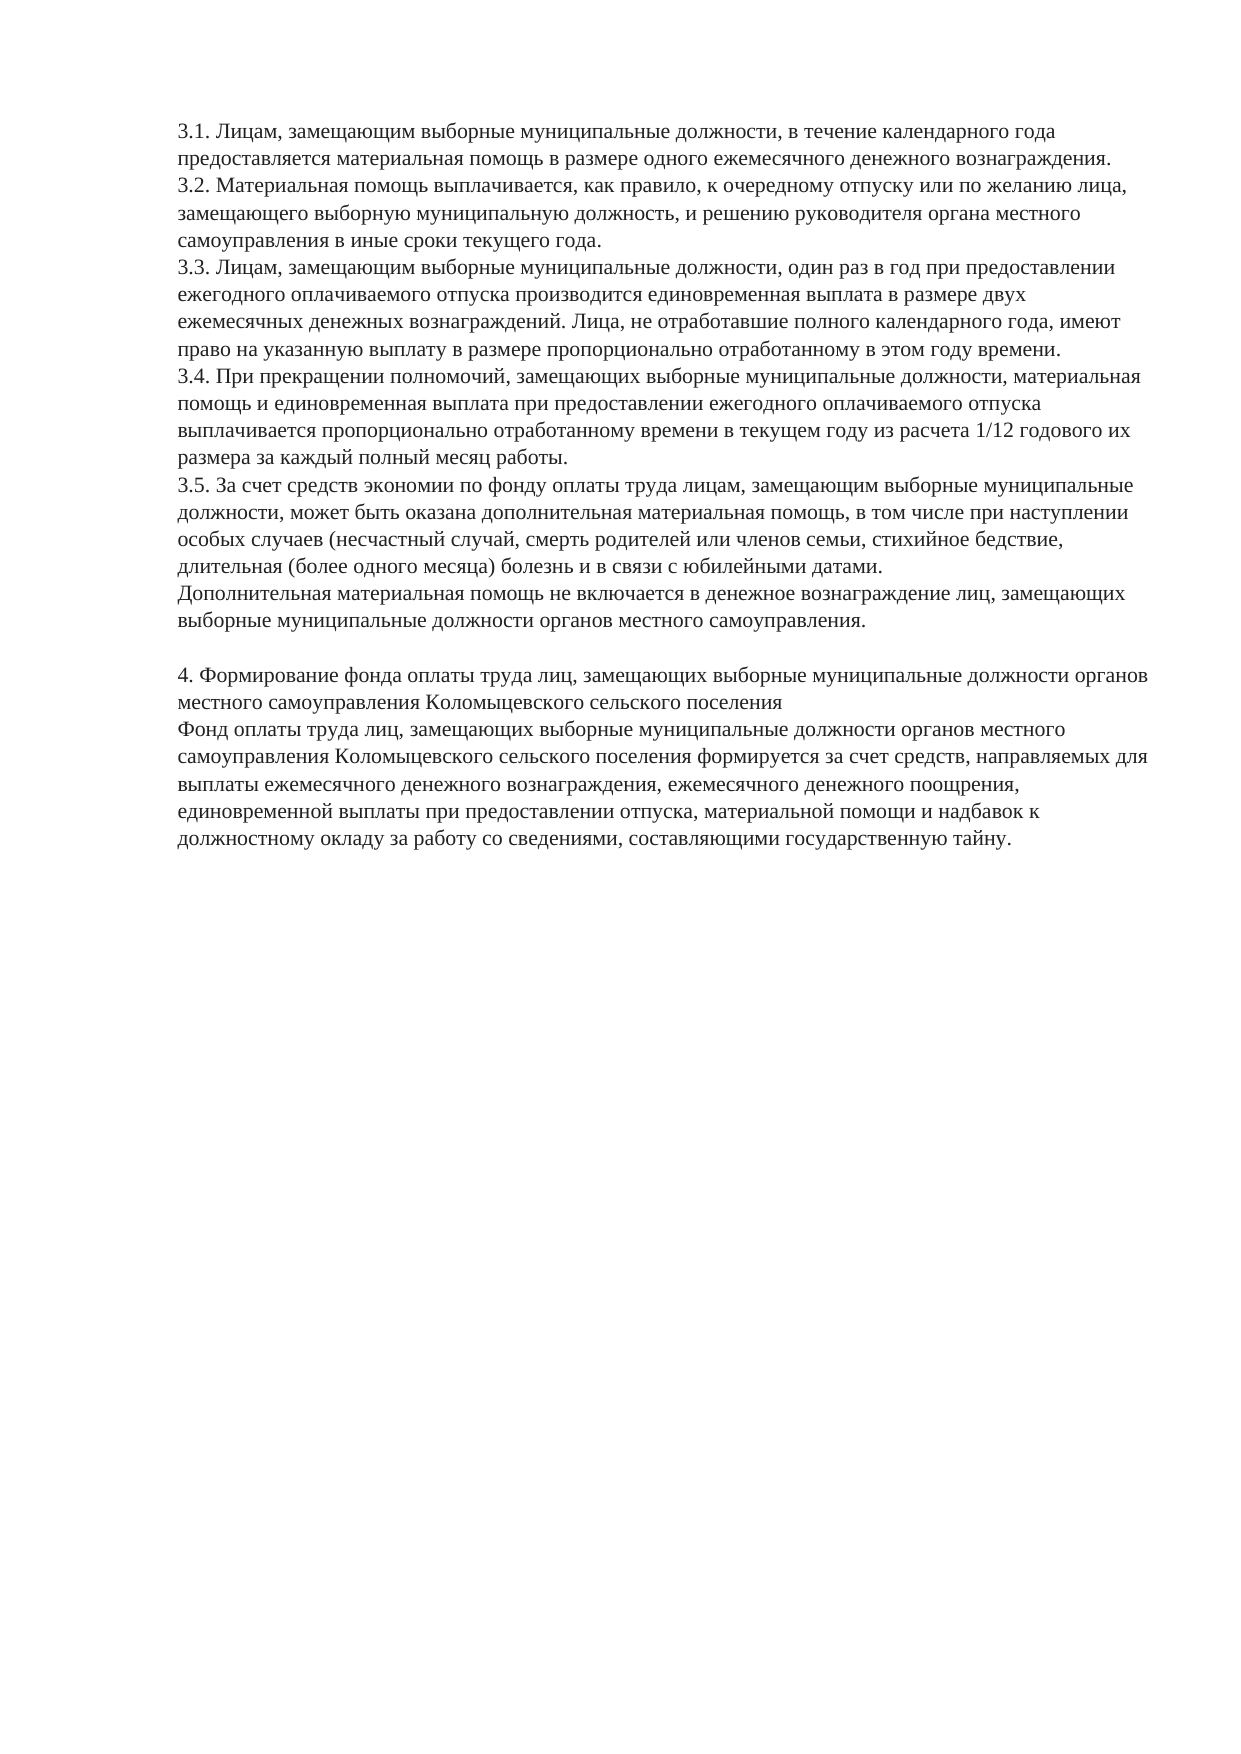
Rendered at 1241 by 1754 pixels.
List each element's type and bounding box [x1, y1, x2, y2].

text [177, 118, 1152, 850]
